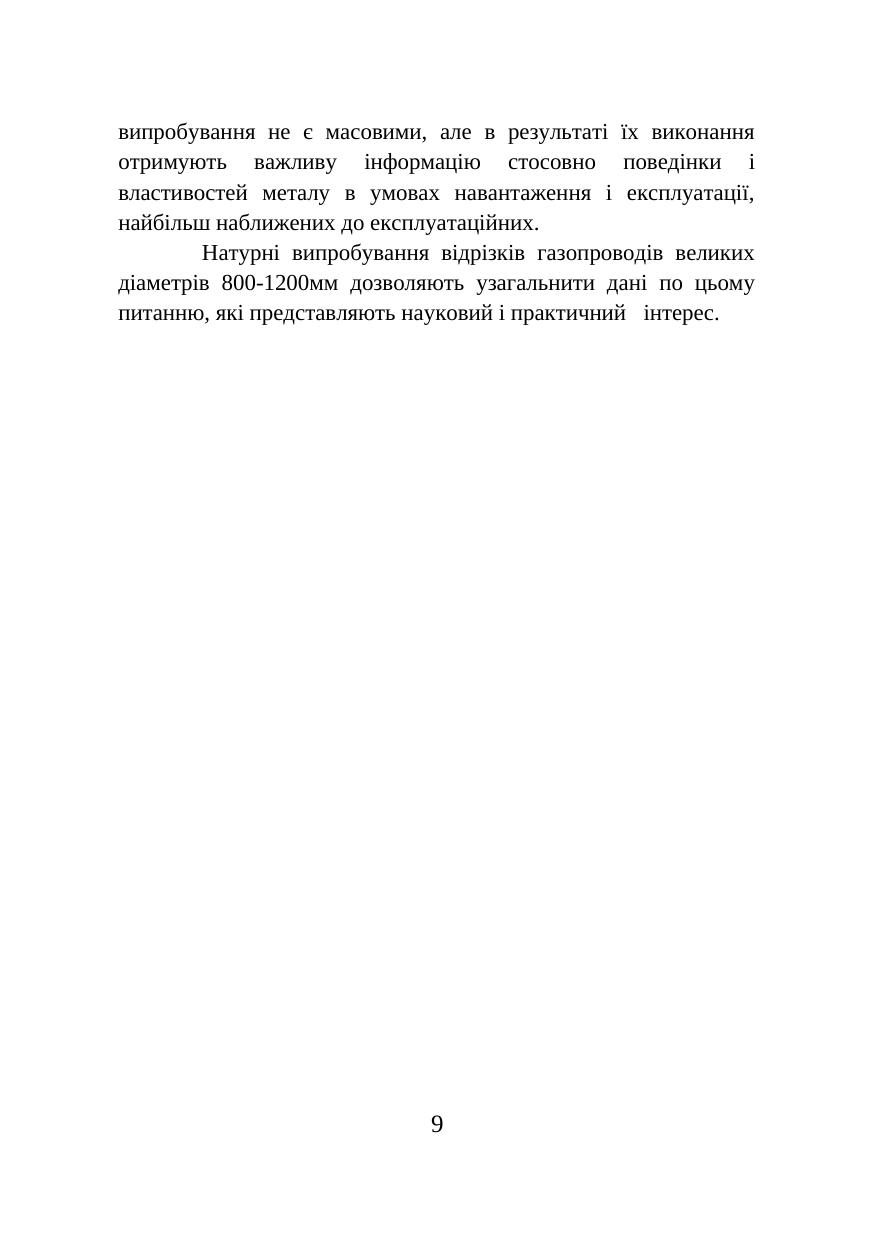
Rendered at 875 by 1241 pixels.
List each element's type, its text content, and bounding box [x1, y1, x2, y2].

text Натурні випробування відрізків газопроводів великих діаметрів 800-1200мм дозволяють узагальнити дані по цьому питанню, які представляють науковий і практичний інтерес. [118, 239, 756, 326]
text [118, 118, 756, 235]
